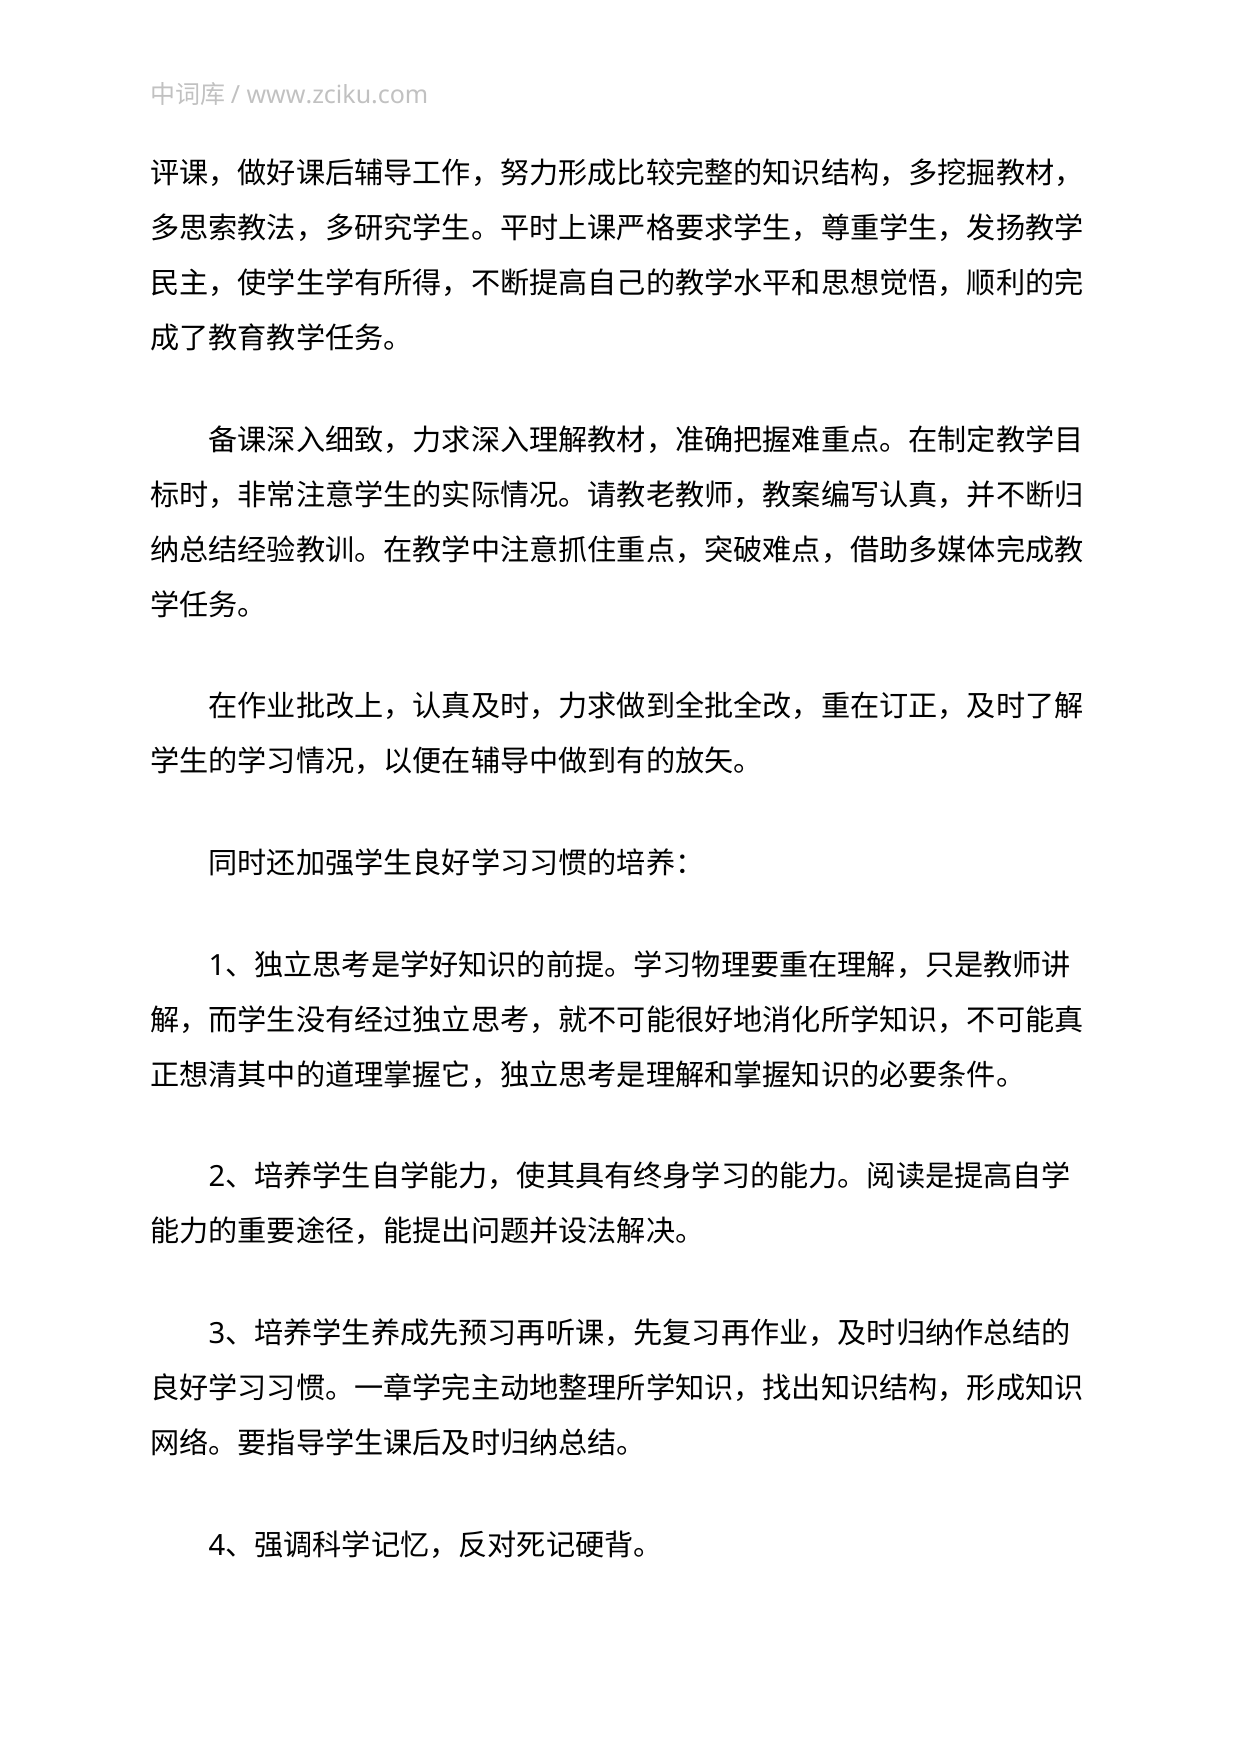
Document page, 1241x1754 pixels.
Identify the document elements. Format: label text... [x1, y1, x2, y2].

text 同时还加强学生良好学习习惯的培养： [150, 839, 1090, 882]
text 4、强调科学记忆，反对死记硬背。 [150, 1521, 1090, 1564]
text 3、培养学生养成先预习再听课，先复习再作业，及时归纳作总结的良好学习习惯。一章学完主动地整理所学知识，找出知识结构，形成知识网络。要指导学生课后及时归纳总结。 [150, 1310, 1090, 1462]
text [150, 150, 1090, 357]
text 2、培养学生自学能力，使其具有终身学习的能力。阅读是提高自学能力的重要途径，能提出问题并设法解决。 [150, 1153, 1090, 1250]
text 备课深入细致，力求深入理解教材，准确把握难重点。在制定教学目标时，非常注意学生的实际情况。请教老教师，教案编写认真，并不断归纳总结经验教训。在教学中注意抓住重点，突破难点，借助多媒体完成教学任务。 [150, 416, 1090, 623]
text 1、独立思考是学好知识的前提。学习物理要重在理解，只是教师讲解，而学生没有经过独立思考，就不可能很好地消化所学知识，不可能真正想清其中的道理掌握它，独立思考是理解和掌握知识的必要条件。 [150, 941, 1090, 1093]
text 在作业批改上，认真及时，力求做到全批全改，重在订正，及时了解学生的学习情况，以便在辅导中做到有的放矢。 [150, 683, 1090, 780]
